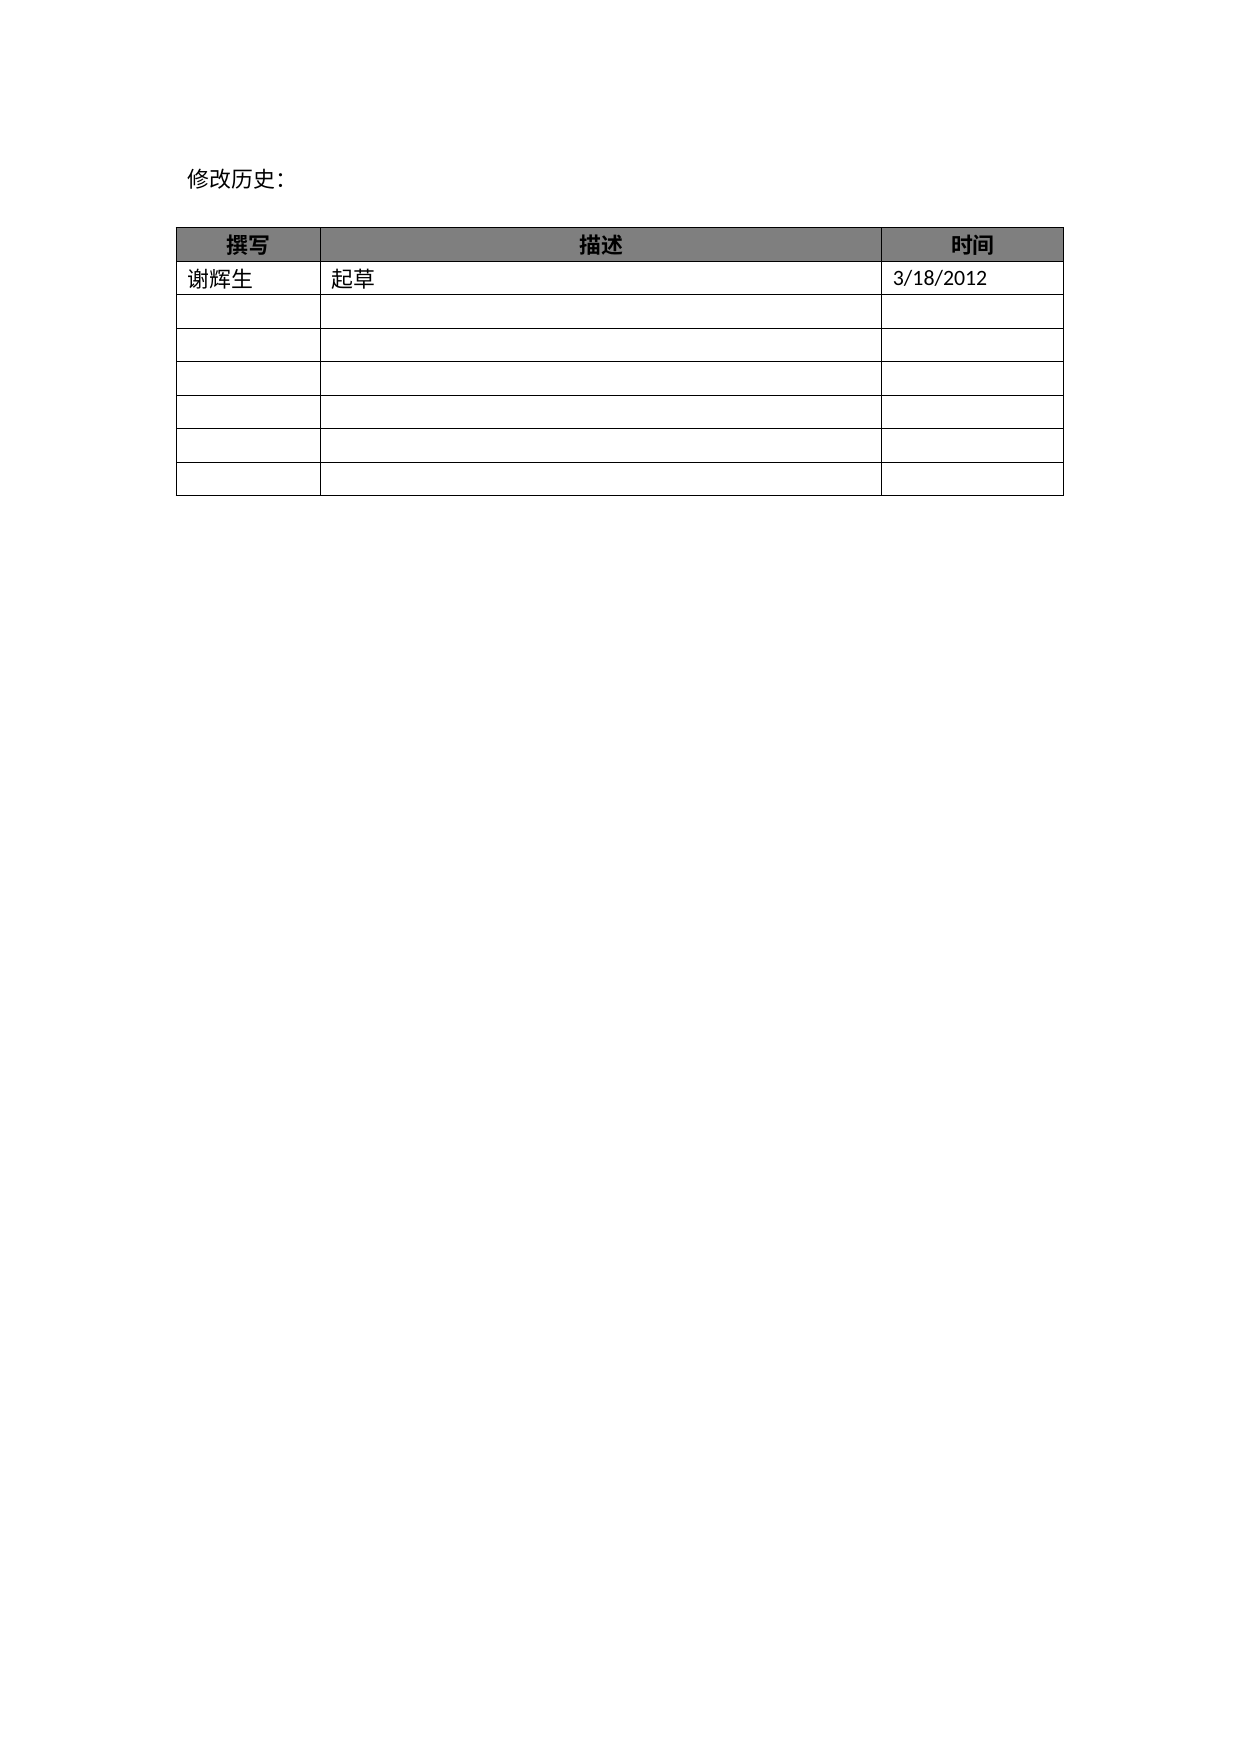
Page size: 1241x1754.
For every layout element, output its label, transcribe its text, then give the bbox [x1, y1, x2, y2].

table_header 描述 [321, 228, 881, 261]
table_cell [882, 329, 1063, 361]
table_cell [882, 463, 1063, 495]
table_cell [177, 362, 320, 395]
table_cell [177, 329, 320, 361]
table_cell [321, 329, 881, 361]
table_cell [321, 429, 881, 462]
table_cell 起草 [321, 262, 881, 294]
table_cell [177, 463, 320, 495]
table_cell 3/18/2012 [882, 262, 1063, 294]
table_cell [882, 429, 1063, 462]
table_cell [882, 295, 1063, 328]
table_cell [321, 463, 881, 495]
table_cell [177, 295, 320, 328]
text 修改历史： [187, 162, 1053, 194]
table_cell [177, 396, 320, 428]
table_cell [882, 362, 1063, 395]
table_cell [321, 295, 881, 328]
table_cell [321, 396, 881, 428]
table_header 时间 [882, 228, 1063, 261]
table_cell [177, 429, 320, 462]
table_cell [882, 396, 1063, 428]
table_header 撰写 [177, 228, 320, 261]
table_cell 谢辉生 [177, 262, 320, 294]
table_cell [321, 362, 881, 395]
